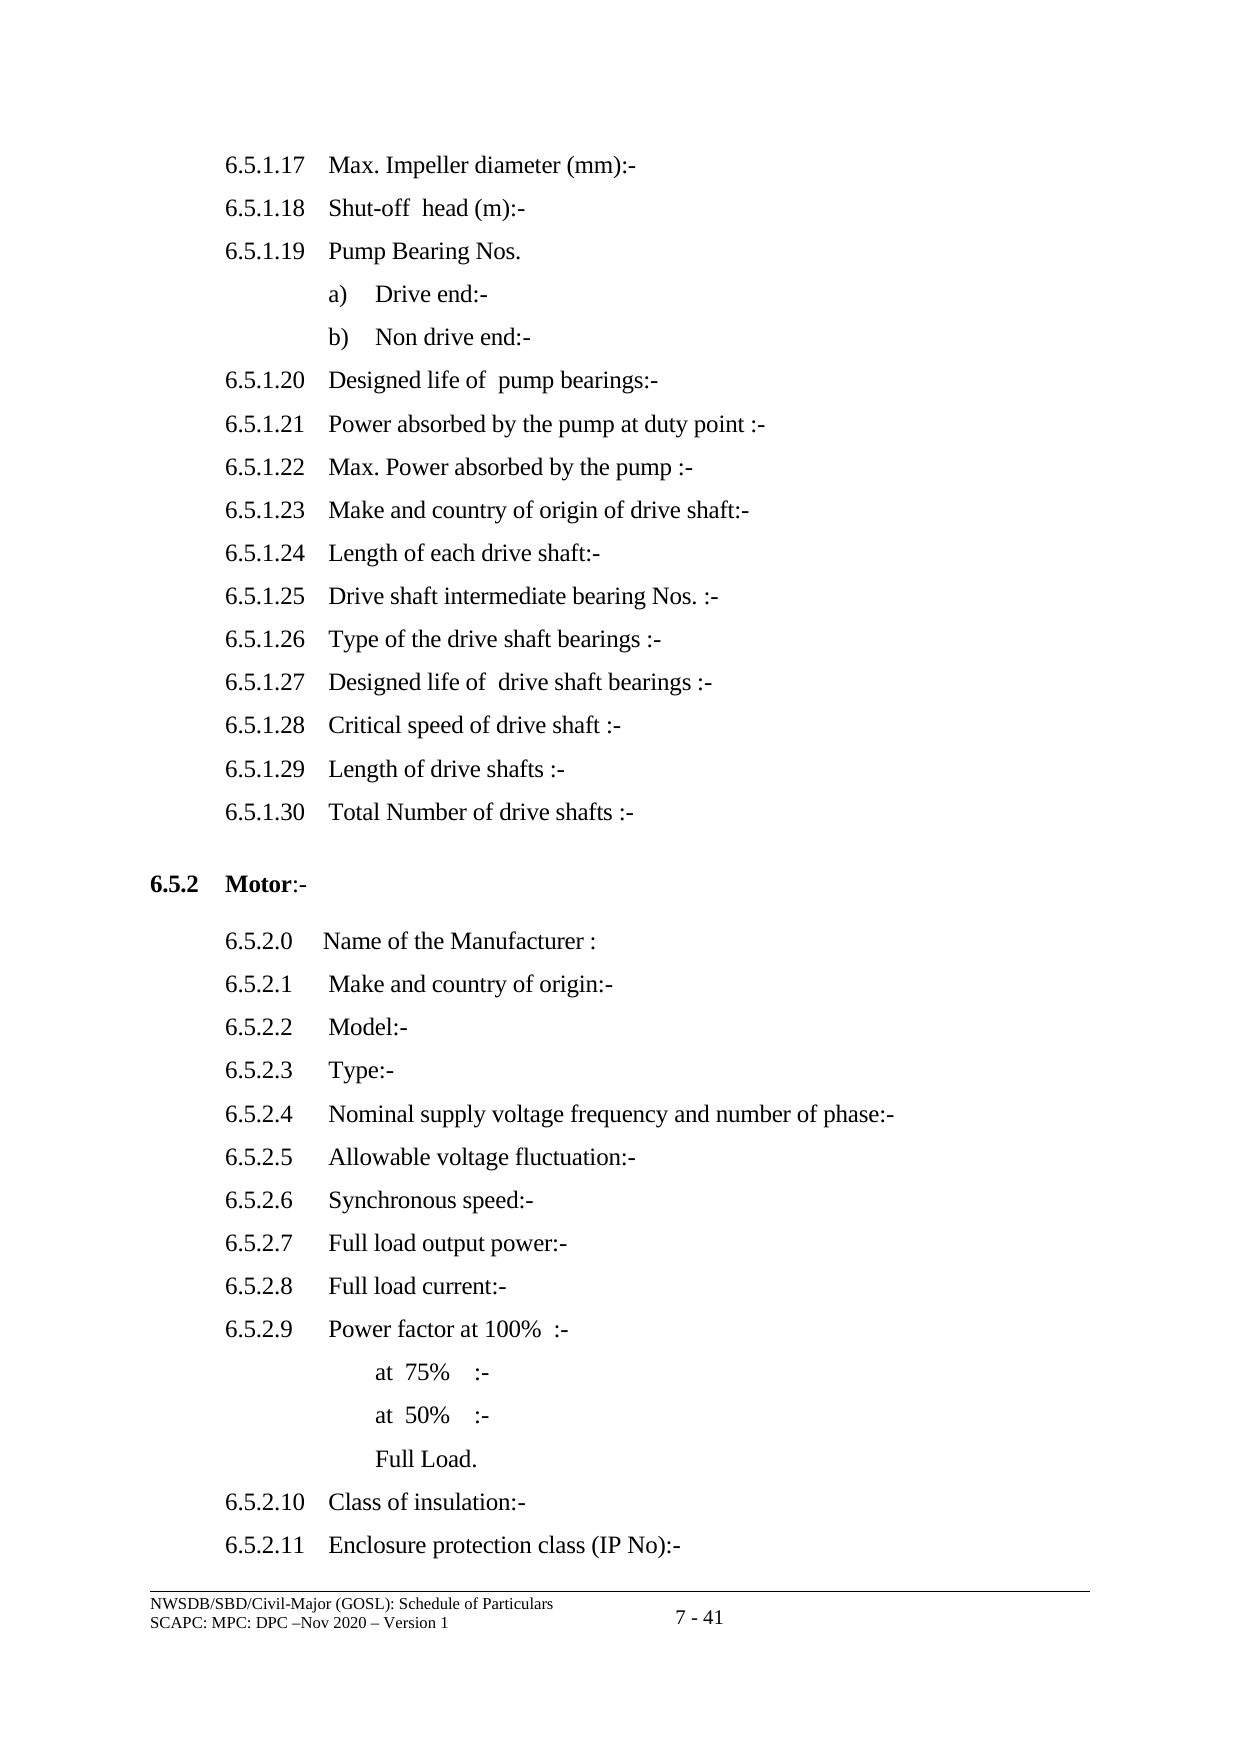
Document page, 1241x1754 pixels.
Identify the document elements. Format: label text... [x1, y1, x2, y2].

text 6.5.1.27 Designed life of drive shaft bearings :- [150, 667, 1090, 696]
text 6.5.2.9 Power factor at 100% :- [150, 1314, 1090, 1343]
text b) Non drive end:- [150, 322, 1090, 351]
text 6.5.1.26 Type of the drive shaft bearings :- [150, 624, 1090, 653]
text 6.5.2.2 Model:- [150, 1012, 1090, 1041]
text at 50% :- [150, 1401, 1090, 1429]
text 6.5.1.21 Power absorbed by the pump at duty point :- [150, 409, 1090, 437]
text 6.5.2.3 Type:- [150, 1056, 1090, 1084]
text 6.5.1.25 Drive shaft intermediate bearing Nos. :- [150, 581, 1090, 610]
text 6.5.1.28 Critical speed of drive shaft :- [150, 711, 1090, 739]
text 6.5.1.17 Max. Impeller diameter (mm):- [150, 150, 1090, 179]
text 6.5.1.18 Shut-off head (m):- [150, 193, 1090, 222]
text 6.5.2.6 Synchronous speed:- [150, 1185, 1090, 1214]
text a) Drive end:- [150, 279, 1090, 308]
text 6.5.2.8 Full load current:- [150, 1271, 1090, 1300]
text 6.5.1.23 Make and country of origin of drive shaft:- [150, 495, 1090, 524]
text 6.5.1.30 Total Number of drive shafts :- [150, 797, 1090, 826]
text 6.5.2.7 Full load output power:- [150, 1228, 1090, 1257]
text 6.5.2.0 Name of the Manufacturer : [150, 926, 1090, 955]
text 6.5.1.24 Length of each drive shaft:- [150, 538, 1090, 567]
text 6.5.1.29 Length of drive shafts :- [150, 754, 1090, 782]
text 6.5.2.1 Make and country of origin:- [225, 969, 1090, 998]
text 6.5.2.10 Class of insulation:- [150, 1487, 1090, 1516]
text Full Load. [150, 1444, 1090, 1472]
text at 75% :- [150, 1357, 1090, 1386]
text 6.5.1.19 Pump Bearing Nos. [150, 236, 1090, 265]
text 6.5.1.22 Max. Power absorbed by the pump :- [150, 452, 1090, 481]
text 6.5.2 Motor:- [150, 869, 1090, 897]
text 6.5.2.4 Nominal supply voltage frequency and number of phase:- [150, 1099, 1090, 1127]
text 6.5.2.11 Enclosure protection class (IP No):- [150, 1530, 1090, 1559]
text 6.5.2.5 Allowable voltage fluctuation:- [150, 1142, 1090, 1171]
text 6.5.1.20 Designed life of pump bearings:- [150, 366, 1090, 394]
